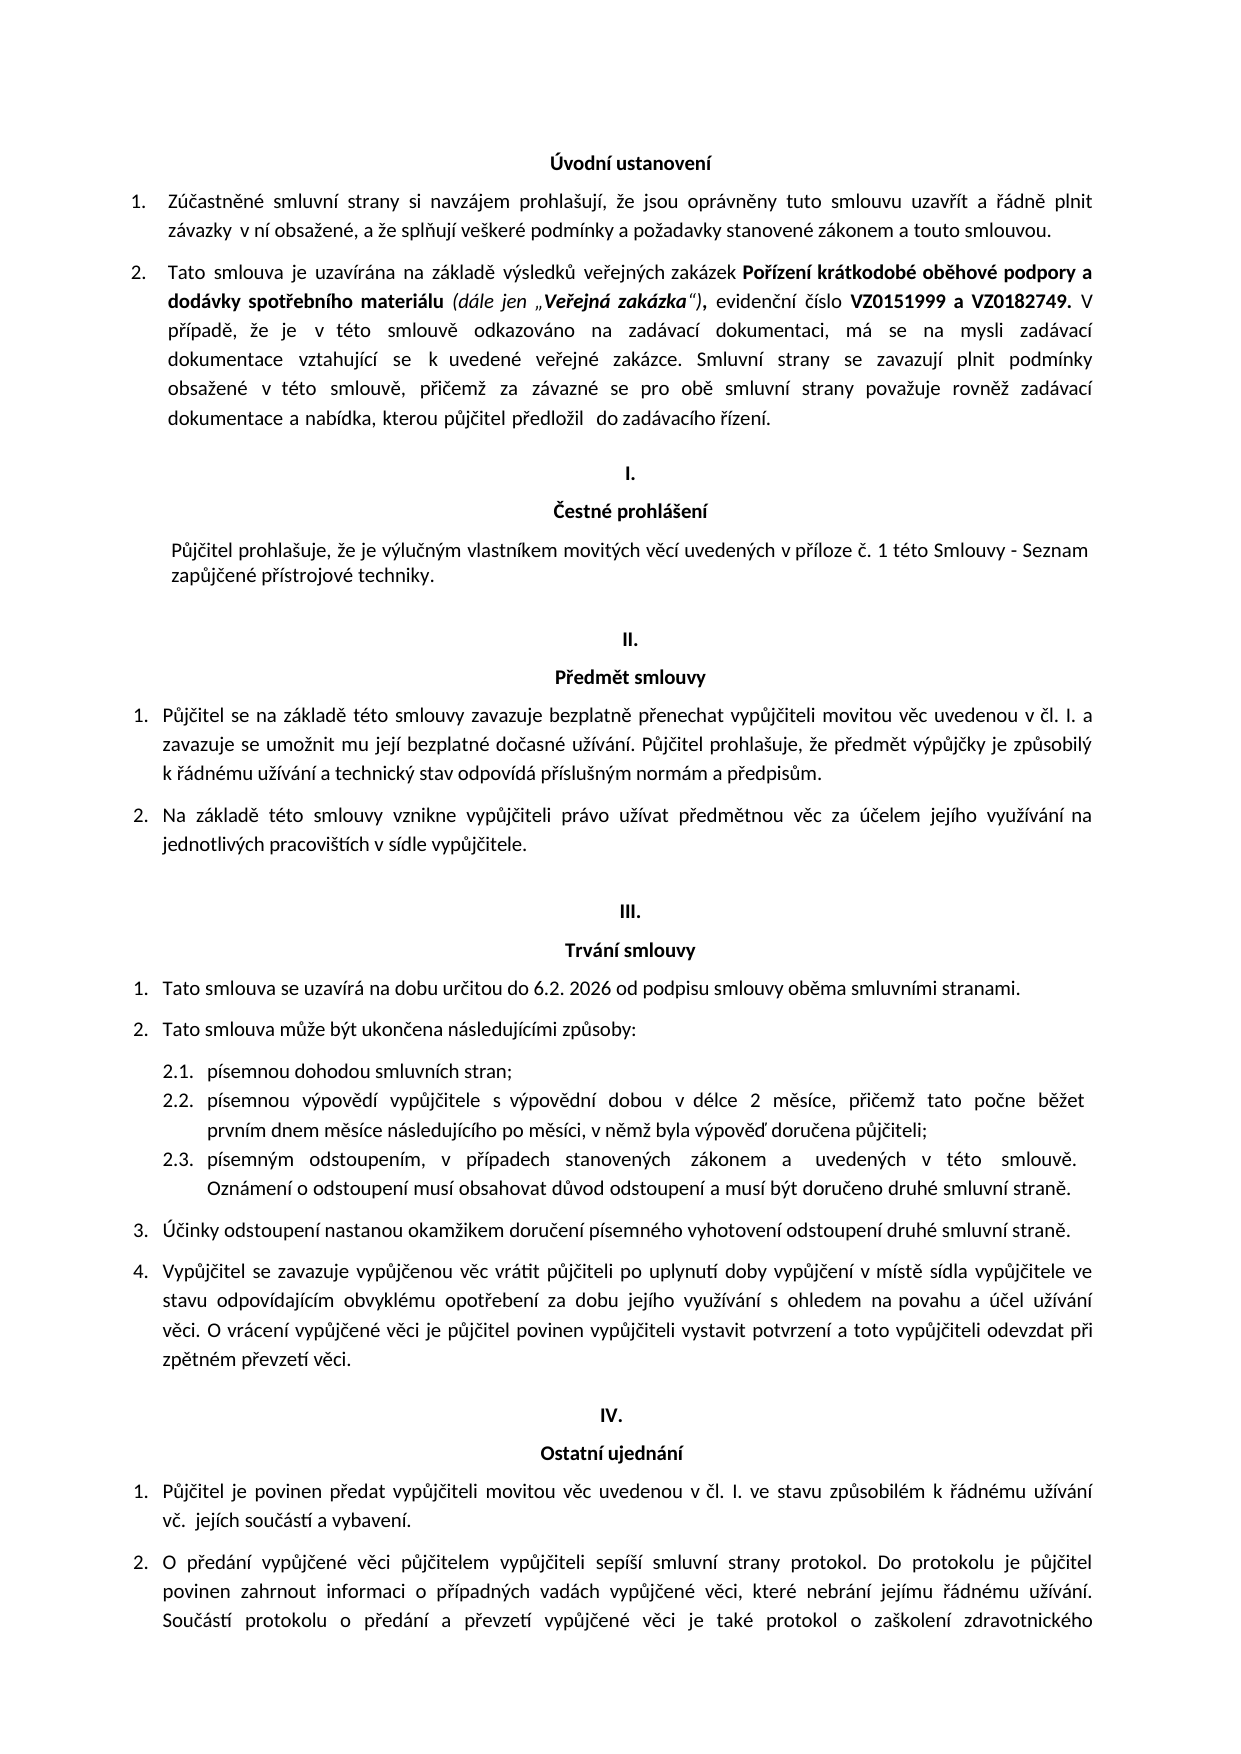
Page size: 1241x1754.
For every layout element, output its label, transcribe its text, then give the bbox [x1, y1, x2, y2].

list písemnou dohodou smluvních stran; [162, 1058, 1105, 1084]
list Na základě této smlouvy vznikne vypůjčiteli právo užívat předmětnou věc za účelem jejího využívání na jednotlivých pracovištích v sídle vypůjčitele. [133, 802, 1093, 857]
text Půjčitel prohlašuje, že je výlučným vlastníkem movitých věcí uvedených v příloze č. 1 této Smlouvy - Seznam zapůjčené přístrojové techniky. [171, 537, 1089, 588]
text Předmět smlouvy [171, 664, 1090, 689]
list Tato smlouva se uzavírá na dobu určitou do 6.2. 2026 od podpisu smlouvy oběma smluvními stranami. [133, 975, 1105, 1000]
list Zúčastněné smluvní strany si navzájem prohlašují, že jsou oprávněny tuto smlouvu uzavřít a řádně plnit závazky v ní obsažené, a že splňují veškeré podmínky a požadavky stanovené zákonem a touto smlouvou. [130, 188, 1093, 243]
list Půjčitel se na základě této smlouvy zavazuje bezplatně přenechat vypůjčiteli movitou věc uvedenou v čl. I. a zavazuje se umožnit mu její bezplatné dočasné užívání. Půjčitel prohlašuje, že předmět výpůjčky je způsobilý k řádnému užívání a technický stav odpovídá příslušným normám a předpisům. [133, 702, 1093, 786]
subtitle IV. [507, 1402, 716, 1427]
subtitle II. [171, 626, 1089, 651]
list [133, 1549, 1093, 1633]
subtitle III. [171, 899, 1090, 924]
list Tato smlouva je uzavírána na základě výsledků veřejných zakázek (dále jen „Veřejná zakázka“), evidenční číslo VZ0151999 a VZ0182749. V případě, že je v této smlouvě odkazováno na zadávací dokumentaci, má se na mysli zadávací dokumentace vztahující se k uvedené veřejné zakázce. Smluvní strany se zavazují plnit podmínky obsažené v této smlouvě, přičemž za závazné se pro obě smluvní strany považuje rovněž zadávací dokumentace a nabídka, kterou půjčitel předložil do zadávacího řízení. [131, 259, 1093, 430]
list Účinky odstoupení nastanou okamžikem doručení písemného vyhotovení odstoupení druhé smluvní straně. [133, 1217, 1093, 1242]
list písemnou výpovědí vypůjčitele s výpovědní dobou v délce 2 měsíce, přičemž tato počne běžet prvním dnem měsíce následujícího po měsíci, v němž byla výpověď doručena půjčiteli; [162, 1088, 1093, 1142]
text Trvání smlouvy [171, 937, 1089, 962]
list Půjčitel je povinen předat vypůjčiteli movitou věc uvedenou v čl. I. ve stavu způsobilém k řádnému užívání vč. jejích součástí a vybavení. [133, 1478, 1093, 1533]
text Čestné prohlášení [171, 499, 1090, 524]
subtitle I. [171, 461, 1089, 486]
text Ostatní ujednání [507, 1440, 716, 1465]
list Tato smlouva může být ukončena následujícími způsoby: [133, 1017, 1105, 1042]
subtitle Úvodní ustanovení [171, 150, 1090, 175]
list písemným odstoupením, v případech stanovených zákonem a uvedených v této smlouvě. Oznámení o odstoupení musí obsahovat důvod odstoupení a musí být doručeno druhé smluvní straně. [162, 1146, 1093, 1201]
list Vypůjčitel se zavazuje vypůjčenou věc vrátit půjčiteli po uplynutí doby vypůjčení v místě sídla vypůjčitele ve stavu odpovídajícím obvyklému opotřebení za dobu jejího využívání s ohledem na povahu a účel užívání věci. O vrácení vypůjčené věci je půjčitel povinen vypůjčiteli vystavit potvrzení a toto vypůjčiteli odevzdat při zpětném převzetí věci. [133, 1258, 1093, 1371]
